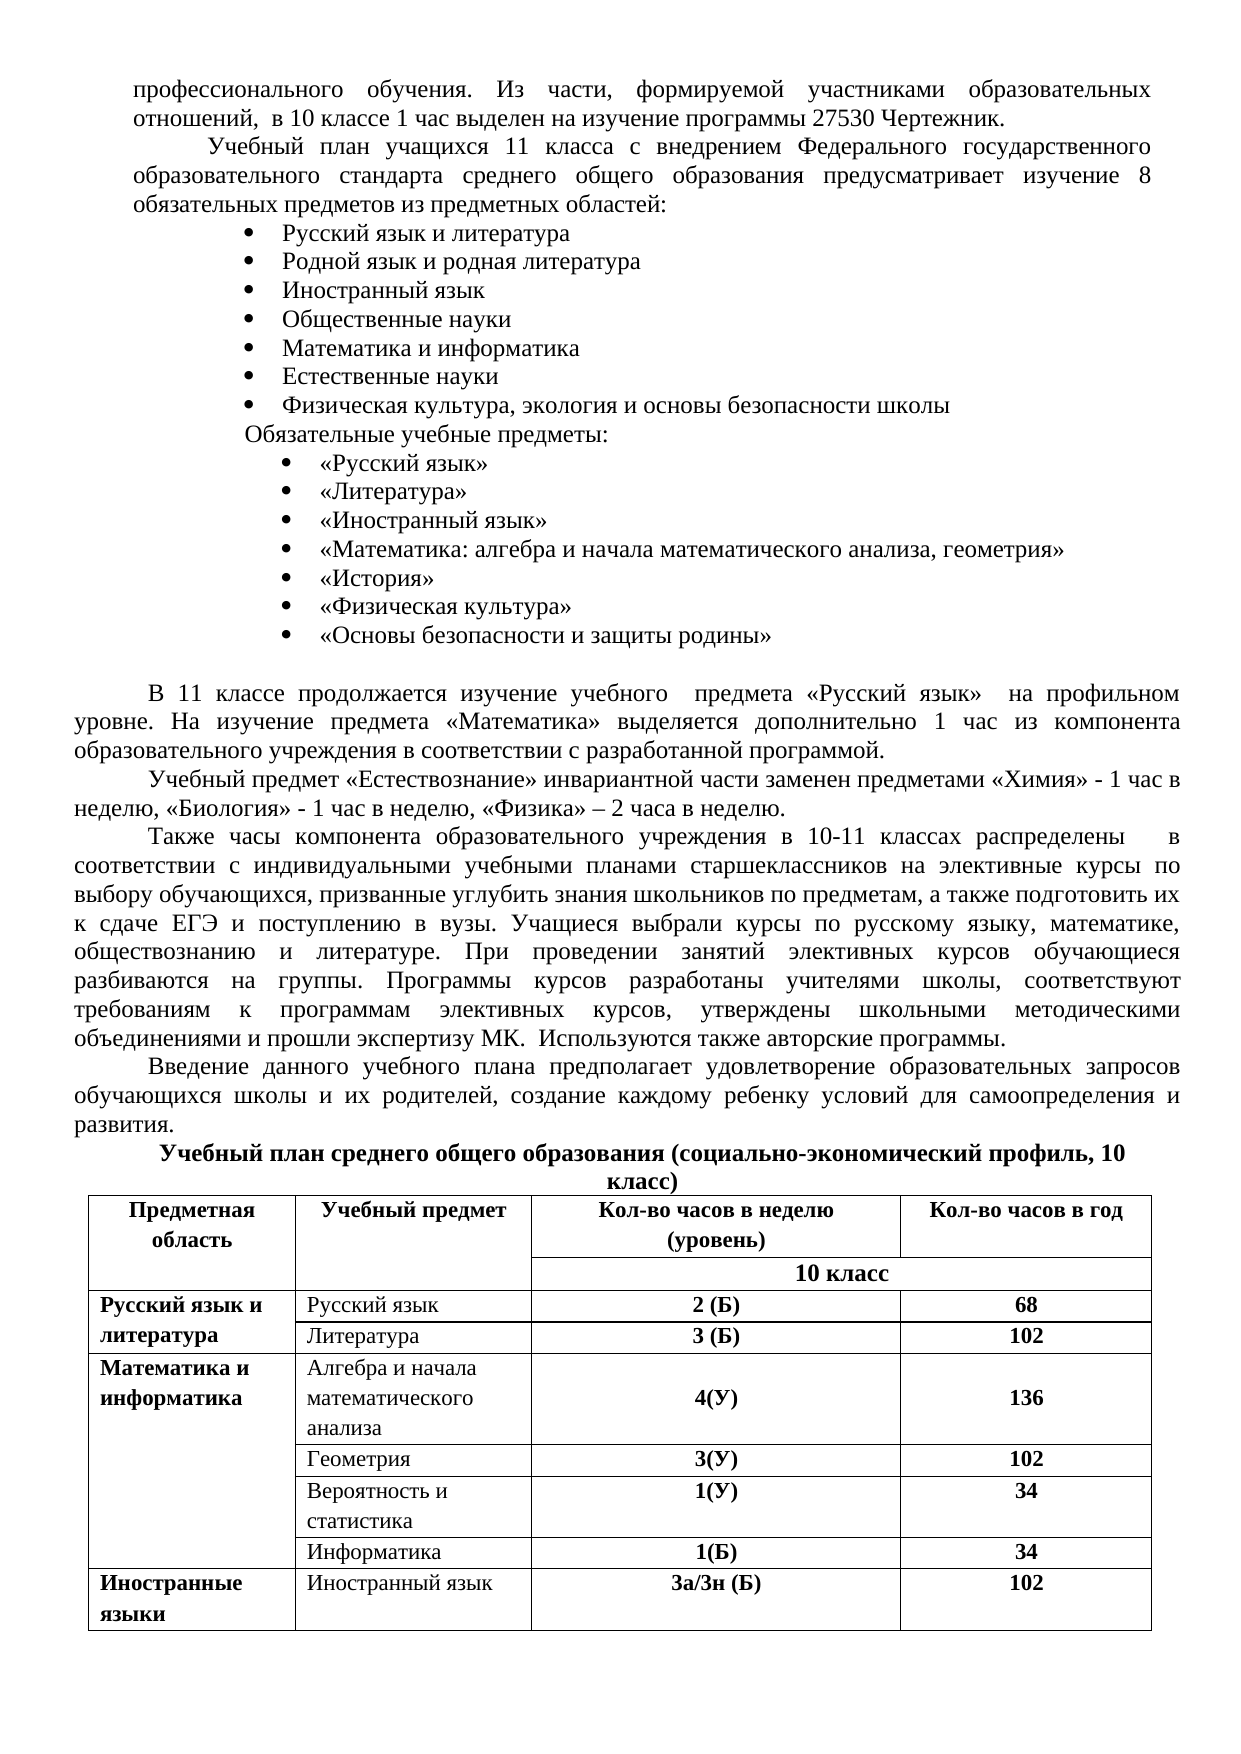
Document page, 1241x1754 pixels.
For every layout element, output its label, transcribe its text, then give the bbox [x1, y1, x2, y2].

table_cell 3а/3н (Б) [532, 1569, 900, 1630]
list Родной язык и родная литература [244, 246, 1152, 275]
text Учебный план учащихся 11 класса с внедрением Федерального государственного образовательного стандарта среднего общего образования предусматривает изучение 8 обязательных предметов из предметных областей: [133, 131, 1152, 218]
list «Иностранный язык» [282, 505, 1152, 534]
list Естественные науки [244, 361, 1152, 390]
text Обязательные учебные предметы: [244, 419, 1152, 448]
list Иностранный язык [244, 275, 1152, 304]
text Учебный предмет «Естествознание» инвариантной части заменен предметами «Химия» - 1 час в неделю, «Биология» - 1 час в неделю, «Физика» – 2 часа в неделю. [74, 764, 1181, 821]
table_cell Иностранный язык [296, 1569, 531, 1630]
list Математика и информатика [244, 333, 1152, 361]
table_cell 3 (Б) [532, 1323, 900, 1353]
table_cell 1(Б) [532, 1538, 900, 1568]
list «Русский язык» [282, 448, 1152, 476]
table_cell 68 [901, 1291, 1151, 1321]
list Русский язык и литература [244, 218, 1152, 246]
list Общественные науки [244, 304, 1152, 333]
table_cell 136 [901, 1354, 1151, 1444]
table_cell 10 класс [532, 1258, 1151, 1290]
table_cell Информатика [296, 1538, 531, 1568]
table_cell Вероятность и статистика [296, 1477, 531, 1537]
table_cell 34 [901, 1538, 1151, 1568]
table_cell Русский язык и литература [89, 1291, 295, 1353]
table_cell Иностранные языки [89, 1569, 295, 1630]
table_cell 2 (Б) [532, 1291, 900, 1321]
table_header Предметная область [89, 1196, 295, 1290]
list «Физическая культура» [282, 591, 1152, 620]
table_cell Литература [296, 1323, 531, 1353]
table_cell Русский язык [296, 1291, 531, 1321]
list «Литература» [282, 476, 1152, 505]
table_header Учебный предмет [296, 1196, 531, 1290]
table_header Кол-во часов в год [901, 1196, 1151, 1257]
table_cell 102 [901, 1323, 1151, 1353]
text В 11 классе продолжается изучение учебного предмета «Русский язык» на профильном уровне. На изучение предмета «Математика» выделяется дополнительно 1 час из компонента образовательного учреждения в соответствии с разработанной программой. [74, 678, 1181, 764]
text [133, 74, 1152, 131]
text Учебный план среднего общего образования (социально-экономический профиль, 10 класс) [133, 1138, 1152, 1195]
text Введение данного учебного плана предполагает удовлетворение образовательных запросов обучающихся школы и их родителей, создание каждому ребенку условий для самоопределения и развития. [74, 1051, 1181, 1138]
table_cell Алгебра и начала математического анализа [296, 1354, 531, 1444]
table_cell 3(У) [532, 1445, 900, 1476]
list «Основы безопасности и защиты родины» [282, 620, 1152, 649]
table_cell Математика и информатика [89, 1354, 295, 1568]
list «Математика: алгебра и начала математического анализа, геометрия» [282, 534, 1152, 563]
table_cell Геометрия [296, 1445, 531, 1476]
list Физическая культура, экология и основы безопасности школы [244, 390, 1152, 419]
table_cell 102 [901, 1569, 1151, 1630]
table_cell 102 [901, 1445, 1151, 1476]
text Также часы компонента образовательного учреждения в 10-11 классах распределены в соответствии с индивидуальными учебными планами старшеклассников на элективные курсы по выбору обучающихся, призванные углубить знания школьников по предметам, а также подготовить их к сдаче ЕГЭ и поступлению в вузы. Учащиеся выбрали курсы по русскому языку, математике, обществознанию и литературе. При проведении занятий элективных курсов обучающиеся разбиваются на группы. Программы курсов разработаны учителями школы, соответствуют требованиям к программам элективных курсов, утверждены школьными методическими объединениями и прошли экспертизу МК. Используются также авторские программы. [74, 821, 1181, 1051]
table_cell 1(У) [532, 1477, 900, 1537]
table_cell 4(У) [532, 1354, 900, 1444]
table_cell 34 [901, 1477, 1151, 1537]
table_header Кол-во часов в неделю (уровень) [532, 1196, 900, 1257]
list «История» [282, 563, 1152, 591]
